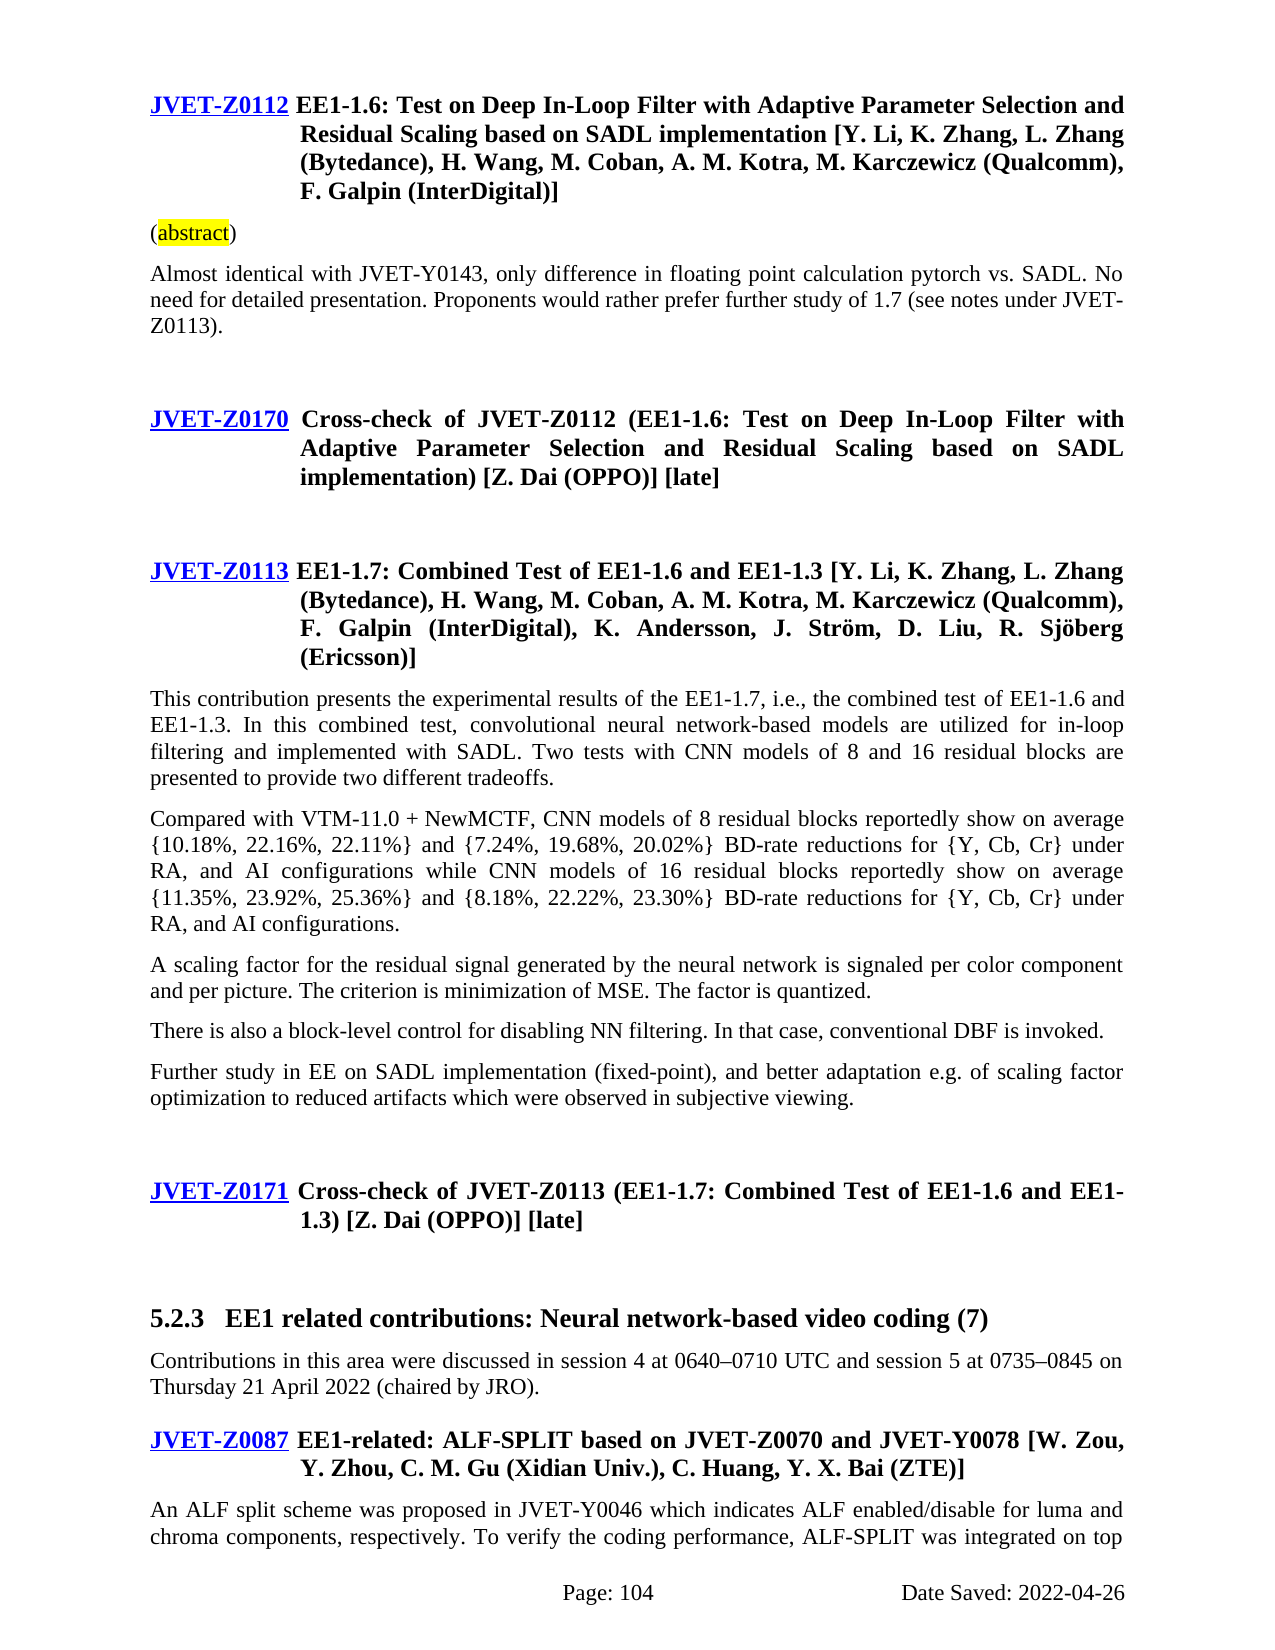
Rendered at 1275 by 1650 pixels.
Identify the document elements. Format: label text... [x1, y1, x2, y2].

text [150, 1496, 1125, 1549]
subtitle JVET-Z0170 Cross-check of JVET-Z0112 (EE1-1.6: Test on Deep In-Loop Filter with Adaptive Parameter Selection and Residual Scaling based on SADL implementation) [Z. Dai (OPPO)] [late] [150, 404, 1125, 491]
text Contributions in this area were discussed in session 4 at 0640–0710 UTC and session 5 at 0735–0845 on Thursday 21 April 2022 (chaired by JRO). [150, 1347, 1125, 1400]
subtitle JVET-Z0112 EE1-1.6: Test on Deep In-Loop Filter with Adaptive Parameter Selection and Residual Scaling based on SADL implementation [Y. Li, K. Zhang, L. Zhang (Bytedance), H. Wang, M. Coban, A. M. Kotra, M. Karczewicz (Qualcomm), F. Galpin (InterDigital)] [150, 90, 1125, 205]
text A scaling factor for the residual signal generated by the neural network is signaled per color component and per picture. The criterion is minimization of MSE. The factor is quantized. [150, 951, 1125, 1003]
text This contribution presents the experimental results of the EE1-1.7, i.e., the combined test of EE1-1.6 and EE1-1.3. In this combined test, convolutional neural network-based models are utilized for in-loop filtering and implemented with SADL. Two tests with CNN models of 8 and 16 residual blocks are presented to provide two different tradeoffs. [150, 685, 1125, 791]
text Almost identical with JVET-Y0143, only difference in floating point calculation pytorch vs. SADL. No need for detailed presentation. Proponents would rather prefer further study of 1.7 (see notes under JVET-Z0113). [150, 260, 1125, 339]
text There is also a block-level control for disabling NN filtering. In that case, conventional DBF is invoked. [150, 1018, 1125, 1044]
text Compared with VTM-11.0 + NewMCTF, CNN models of 8 residual blocks reportedly show on average {10.18%, 22.16%, 22.11%} and {7.24%, 19.68%, 20.02%} BD-rate reductions for {Y, Cb, Cr} under RA, and AI configurations while CNN models of 16 residual blocks reportedly show on average {11.35%, 23.92%, 25.36%} and {8.18%, 22.22%, 23.30%} BD-rate reductions for {Y, Cb, Cr} under RA, and AI configurations. [150, 805, 1125, 937]
subtitle JVET-Z0171 Cross-check of JVET-Z0113 (EE1-1.7: Combined Test of EE1-1.6 and EE1-1.3) [Z. Dai (OPPO)] [late] [150, 1176, 1125, 1234]
text Further study in EE on SADL implementation (fixed-point), and better adaptation e.g. of scaling factor optimization to reduced artifacts which were observed in subjective viewing. [150, 1058, 1125, 1111]
subtitle JVET-Z0113 EE1-1.7: Combined Test of EE1-1.6 and EE1-1.3 [Y. Li, K. Zhang, L. Zhang (Bytedance), H. Wang, M. Coban, A. M. Kotra, M. Karczewicz (Qualcomm), F. Galpin (InterDigital), K. Andersson, J. Ström, D. Liu, R. Sjöberg (Ericsson)] [150, 556, 1125, 671]
subtitle EE1 related contributions: Neural network-based video coding (7) [150, 1302, 1125, 1333]
subtitle JVET-Z0087 EE1-related: ALF-SPLIT based on JVET-Z0070 and JVET-Y0078 [W. Zou, Y. Zhou, C. M. Gu (Xidian Univ.), C. Huang, Y. X. Bai (ZTE)] [150, 1425, 1125, 1482]
text (abstract) [229, 219, 1125, 246]
